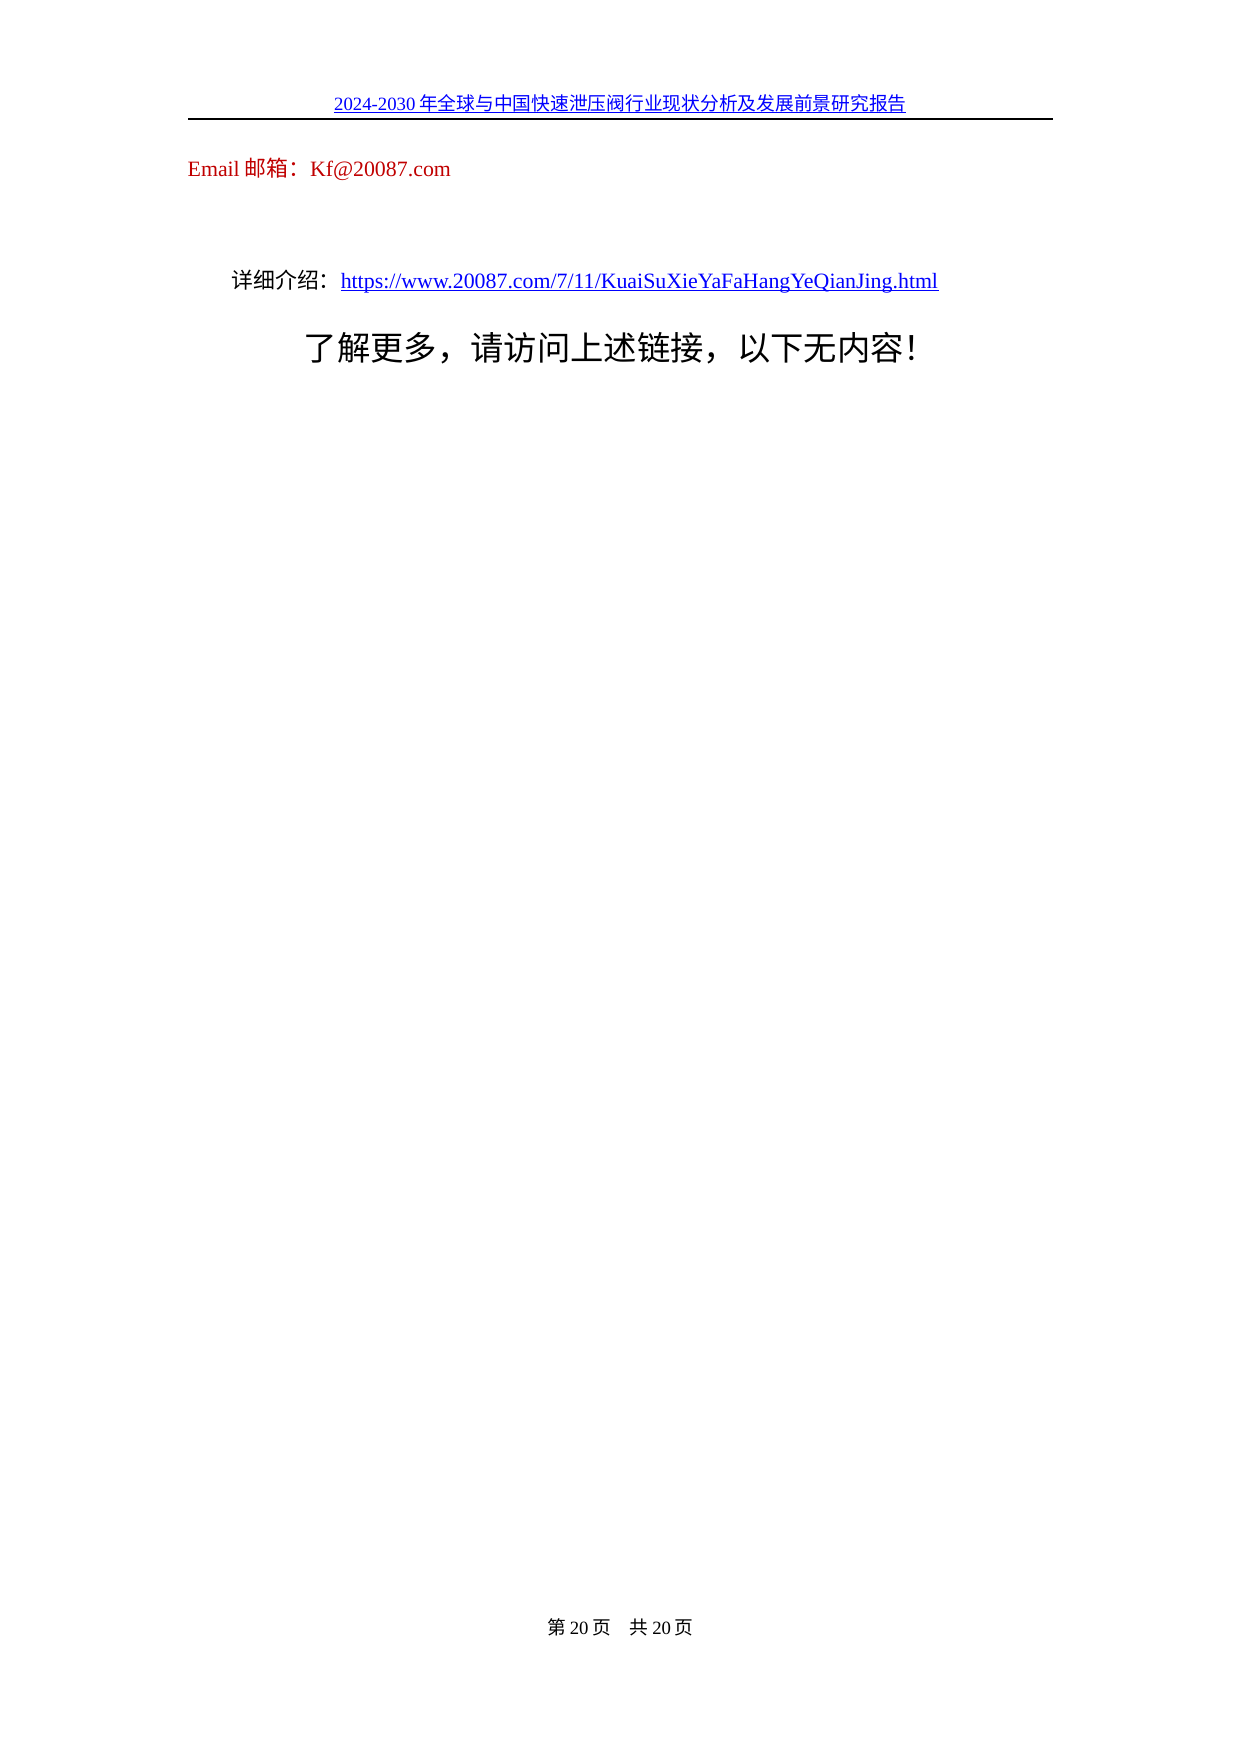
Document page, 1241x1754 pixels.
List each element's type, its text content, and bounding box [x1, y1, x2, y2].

text 详细介绍：https://www.20087.com/7/11/KuaiSuXieYaFaHangYeQianJing.html [187, 263, 1053, 296]
title 了解更多，请访问上述链接，以下无内容！ [187, 313, 1053, 378]
text Email邮箱：Kf@20087.com [187, 150, 1053, 183]
